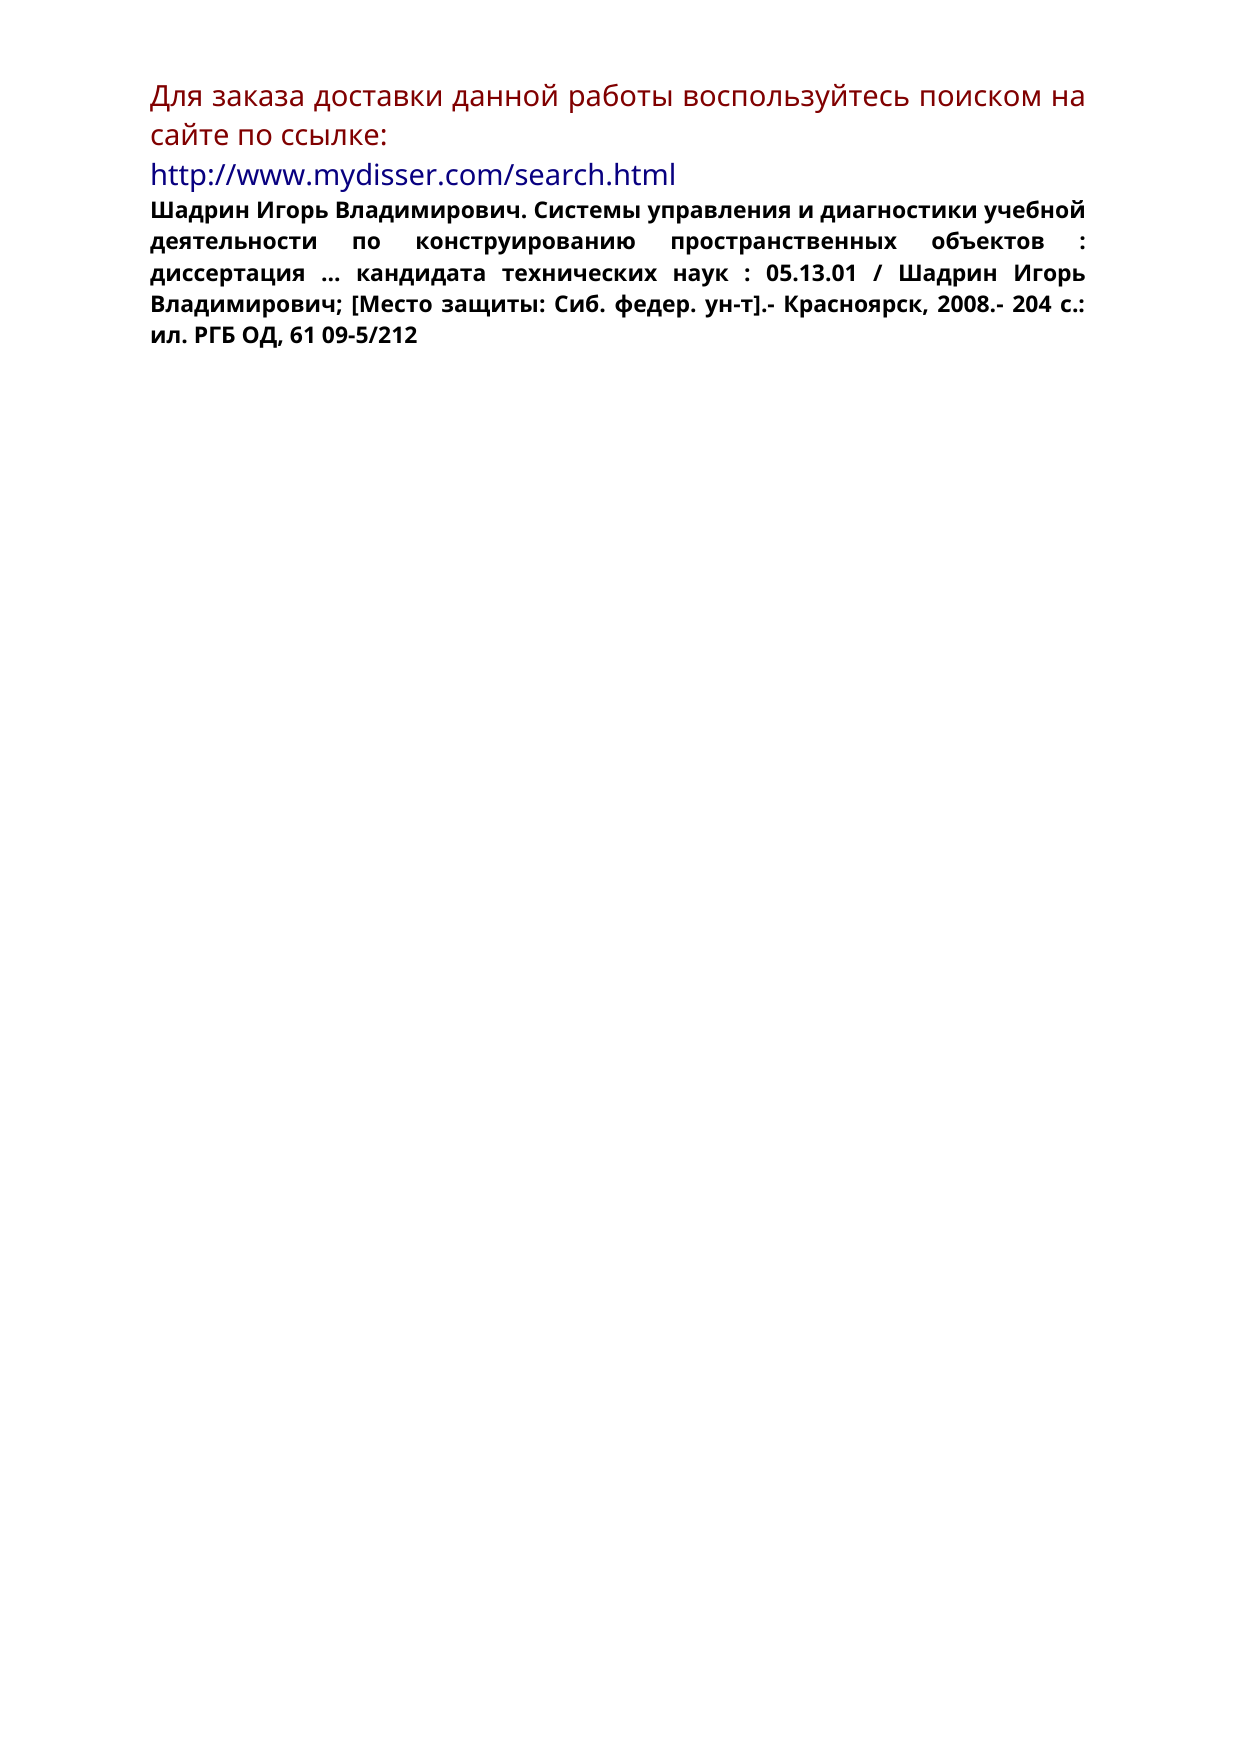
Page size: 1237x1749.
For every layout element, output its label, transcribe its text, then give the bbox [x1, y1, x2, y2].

text Шадрин Игорь Владимирович. Системы управления и диагностики учебной деятельности по конструированию пространственных объектов : диссертация ... кандидата технических наук : 05.13.01 / Шадрин Игорь Владимирович; [Место защиты: Сиб. федер. ун-т].- Красноярск, 2008.- 204 с.: ил. РГБ ОД, 61 09-5/212 [150, 194, 1086, 350]
